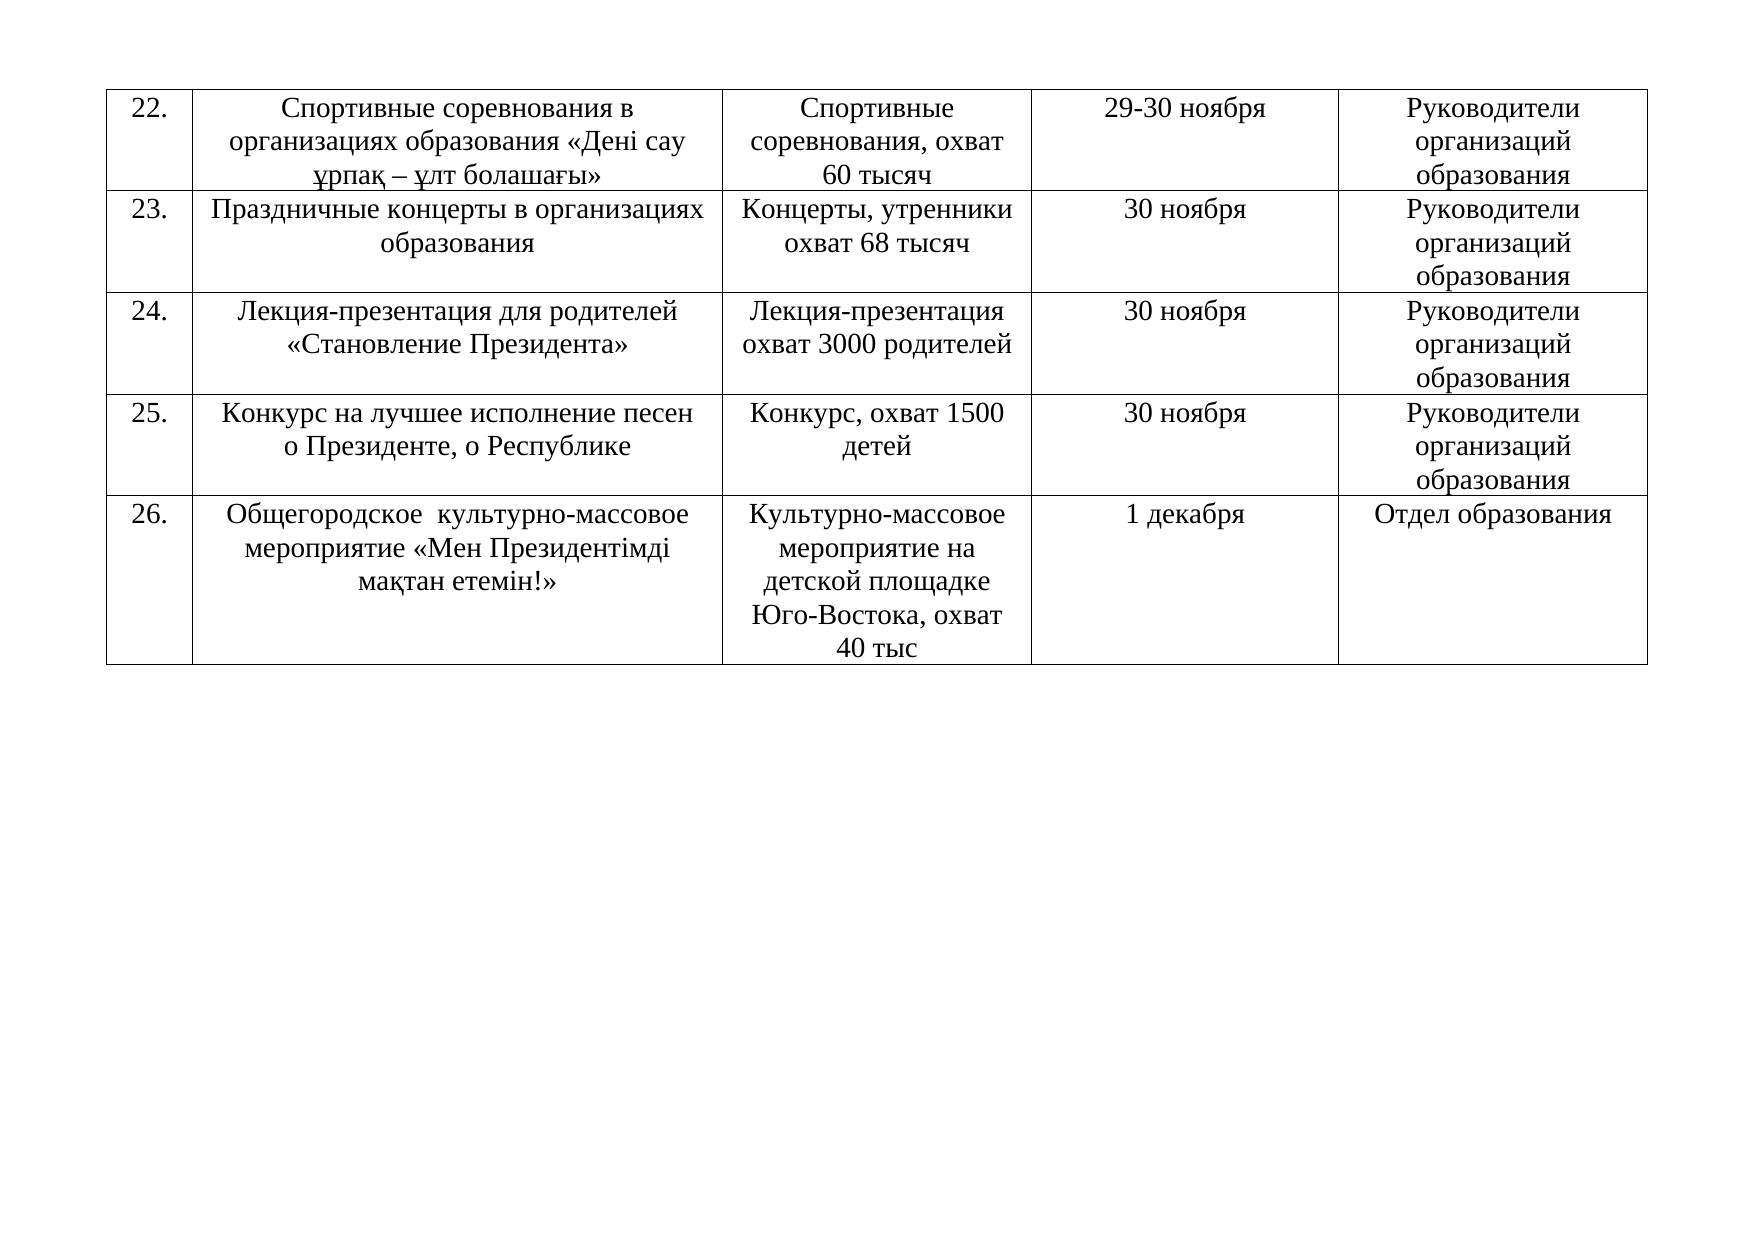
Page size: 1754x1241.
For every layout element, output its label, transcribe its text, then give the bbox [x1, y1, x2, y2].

table_cell 24. [107, 293, 192, 394]
table_cell Спортивные соревнования, охват 60 тысяч [723, 90, 1031, 190]
table_cell Конкурс на лучшее исполнение песен о Президенте, о Республике [193, 395, 722, 495]
table_cell Спортивные соревнования в организациях образования «Дені сау ұрпақ – ұлт болашағы» [193, 90, 722, 190]
table_cell 30 ноября [1032, 191, 1338, 292]
table_cell Конкурс, охват 1500 детей [723, 395, 1031, 495]
table_cell Концерты, утренники охват 68 тысяч [723, 191, 1031, 292]
table_cell Праздничные концерты в организациях образования [193, 191, 722, 292]
table_cell 22. [107, 90, 192, 190]
table_cell 1 декабря [1032, 496, 1338, 664]
table_cell 30 ноября [1032, 395, 1338, 495]
table_cell Общегородское культурно-массовое мероприятие «Мен Президентімді мақтан етемін!» [193, 496, 722, 664]
table_cell 25. [107, 395, 192, 495]
table_cell Отдел образования [1339, 496, 1647, 664]
table_cell 29-30 ноября [1032, 90, 1338, 190]
table_cell Руководители организаций образования [1339, 90, 1647, 190]
table_cell Руководители организаций образования [1339, 191, 1647, 292]
table_cell 26. [107, 496, 192, 664]
table_cell Лекция-презентация для родителей «Становление Президента» [193, 293, 722, 394]
table_cell Руководители организаций образования [1339, 395, 1647, 495]
table_cell Руководители организаций образования [1339, 293, 1647, 394]
table_cell 30 ноября [1032, 293, 1338, 394]
table_cell 23. [107, 191, 192, 292]
table_cell Культурно-массовое мероприятие на детской площадке Юго-Востока, охват 40 тыс [723, 496, 1031, 664]
table_cell Лекция-презентация охват 3000 родителей [723, 293, 1031, 394]
